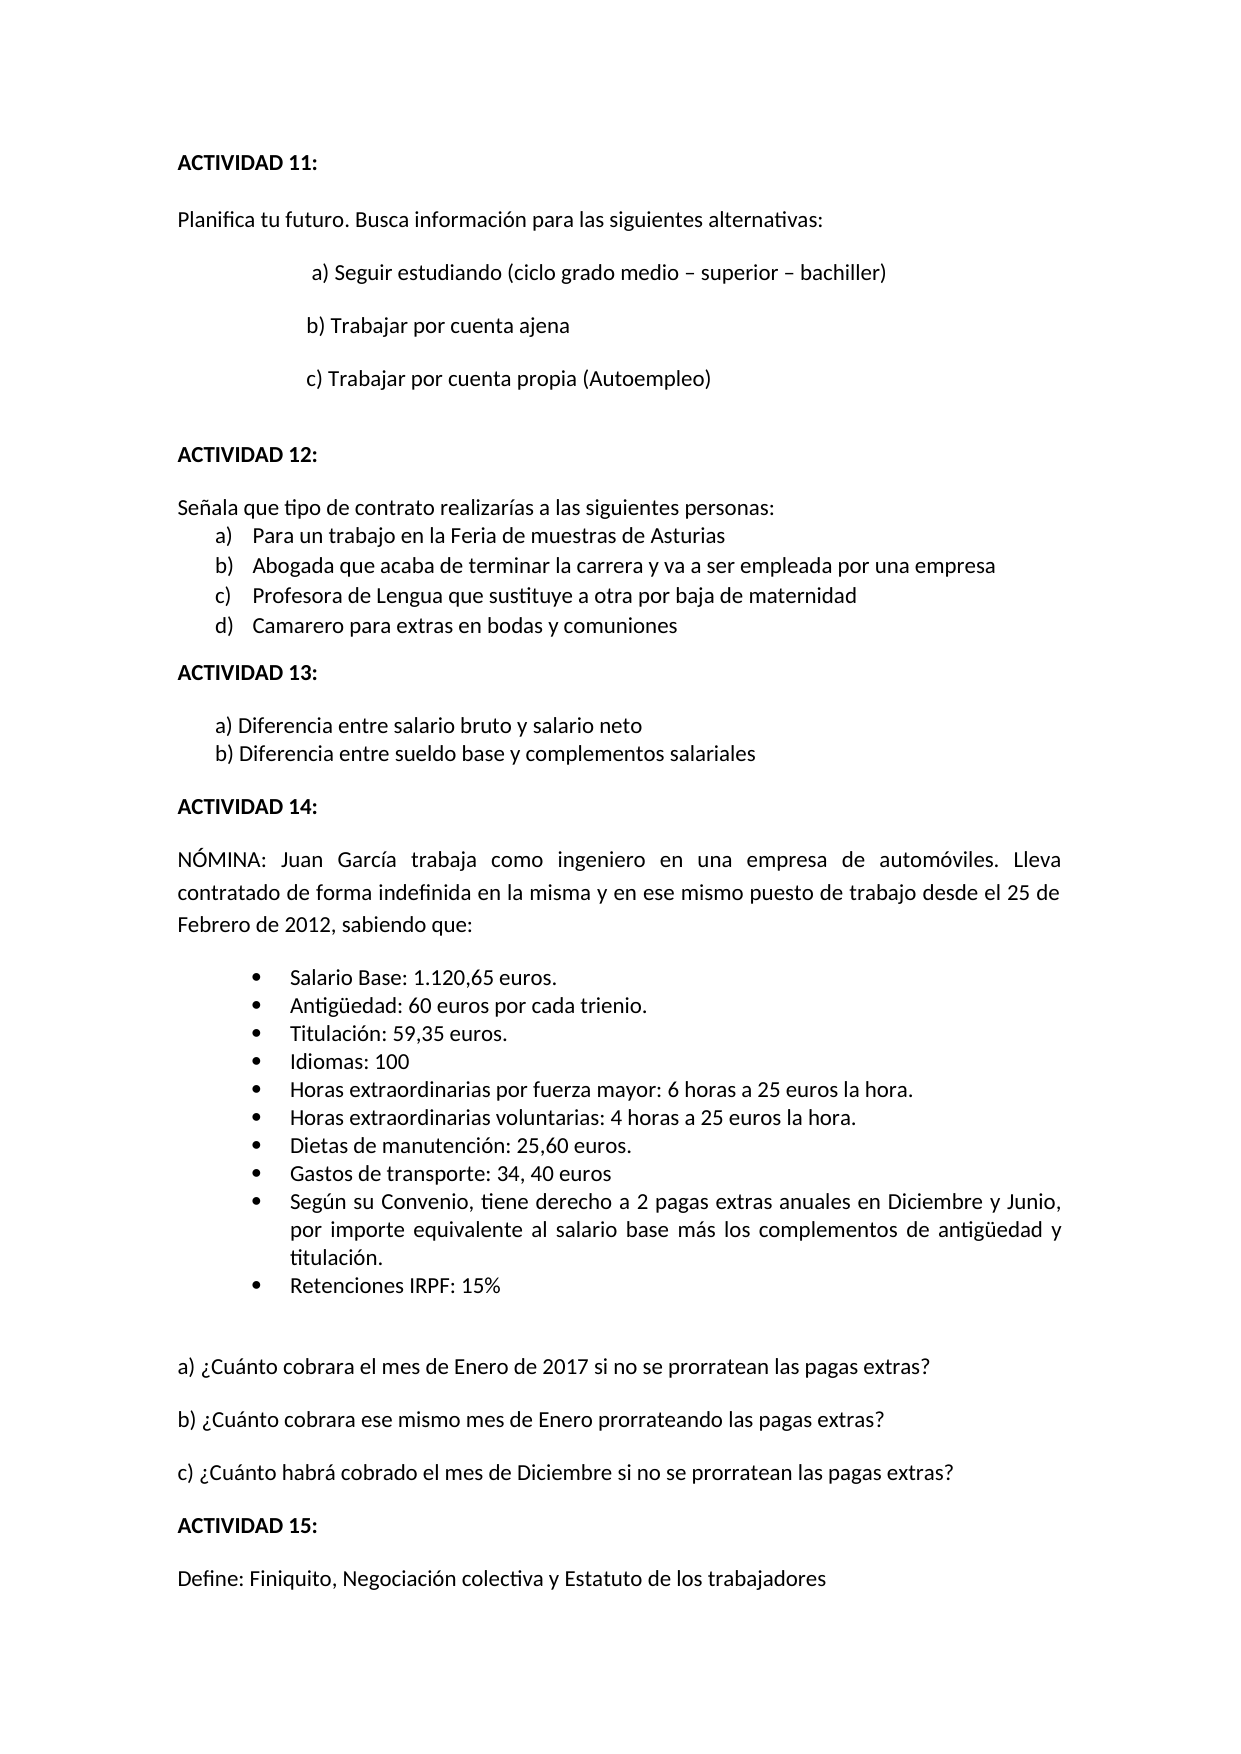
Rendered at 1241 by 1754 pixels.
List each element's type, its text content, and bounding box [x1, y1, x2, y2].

text b) Diferencia entre sueldo base y complementos salariales [177, 739, 1063, 767]
text NÓMINA: Juan García trabaja como ingeniero en una empresa de automóviles. Lleva contratado de forma indefinida en la misma y en ese mismo puesto de trabajo desde el 25 de Febrero de 2012, sabiendo que: [177, 845, 1063, 938]
list Según su Convenio, tiene derecho a 2 pagas extras anuales en Diciembre y Junio, por importe equivalente al salario base más los complementos de antigüedad y titulación. [252, 1187, 1063, 1271]
text b) ¿Cuánto cobrara ese mismo mes de Enero prorrateando las pagas extras? [177, 1405, 1063, 1433]
text ACTIVIDAD 14: [177, 792, 1063, 820]
list Retenciones IRPF: 15% [252, 1271, 1063, 1299]
text Planifica tu futuro. Busca información para las siguientes alternativas: [177, 205, 1063, 233]
list Dietas de manutención: 25,60 euros. [252, 1131, 1063, 1159]
list Horas extraordinarias voluntarias: 4 horas a 25 euros la hora. [252, 1103, 1063, 1131]
text c) Trabajar por cuenta propia (Autoempleo) [177, 364, 1063, 392]
list Gastos de transporte: 34, 40 euros [252, 1159, 1063, 1187]
text b) Trabajar por cuenta ajena [177, 311, 1063, 339]
text Define: Finiquito, Negociación colectiva y Estatuto de los trabajadores [177, 1564, 1063, 1592]
text a) Diferencia entre salario bruto y salario neto [215, 711, 1063, 739]
text c) ¿Cuánto habrá cobrado el mes de Diciembre si no se prorratean las pagas extras? [177, 1458, 1063, 1486]
list Idiomas: 100 [252, 1047, 1063, 1075]
list Titulación: 59,35 euros. [252, 1019, 1063, 1047]
list Camarero para extras en bodas y comuniones [215, 611, 1063, 639]
text a) ¿Cuánto cobrara el mes de Enero de 2017 si no se prorratean las pagas extras? [177, 1352, 1063, 1380]
list Para un trabajo en la Feria de muestras de Asturias [215, 521, 1063, 549]
list Profesora de Lengua que sustituye a otra por baja de maternidad [215, 581, 1063, 609]
text Señala que tipo de contrato realizarías a las siguientes personas: [177, 493, 1063, 521]
list Horas extraordinarias por fuerza mayor: 6 horas a 25 euros la hora. [252, 1075, 1063, 1103]
list Abogada que acaba de terminar la carrera y va a ser empleada por una empresa [215, 551, 1063, 579]
text a) Seguir estudiando (ciclo grado medio – superior – bachiller) [177, 258, 1063, 286]
text ACTIVIDAD 15: [177, 1511, 1063, 1539]
text ACTIVIDAD 12: [177, 440, 1063, 468]
text ACTIVIDAD 11: [177, 148, 1063, 176]
list Salario Base: 1.120,65 euros. [252, 963, 1063, 991]
list Antigüedad: 60 euros por cada trienio. [252, 991, 1063, 1019]
text ACTIVIDAD 13: [177, 658, 1063, 686]
